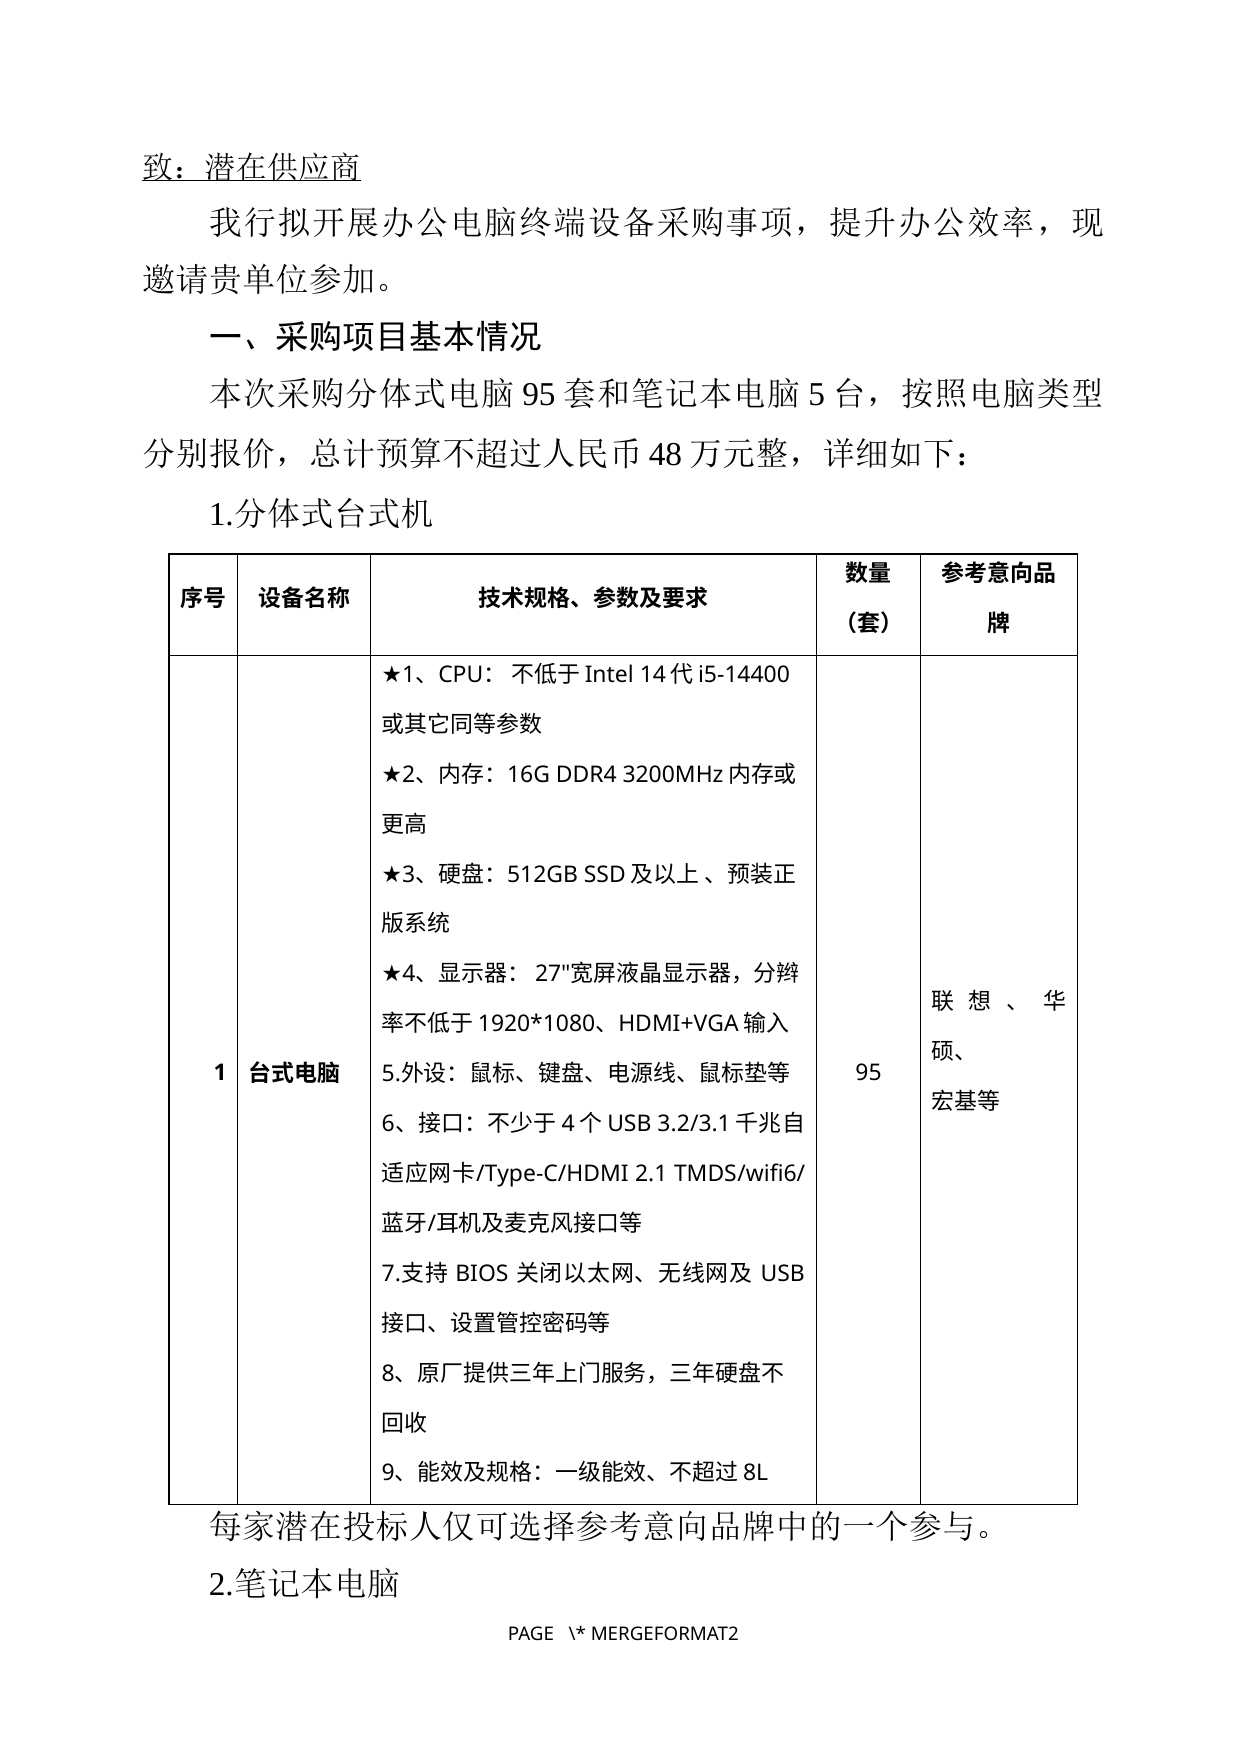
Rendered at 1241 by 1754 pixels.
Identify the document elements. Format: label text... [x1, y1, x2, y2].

table_cell 1 [170, 656, 237, 1504]
table_cell 联想、华硕、 宏基等 [921, 656, 1077, 1504]
text 1.分体式台式机 [142, 492, 1104, 533]
list 采购项目基本情况 [142, 315, 1104, 353]
text 我行拟开展办公电脑终端设备采购事项，提升办公效率，现邀请贵单位参加。 [142, 201, 1104, 296]
text 2.笔记本电脑 [142, 1562, 1104, 1603]
table_header 数量（套） [817, 555, 920, 655]
table_header 技术规格、参数及要求 [371, 555, 816, 655]
table_cell 95 [817, 656, 920, 1504]
table_cell 台式电脑 [238, 656, 370, 1504]
text 致：潜在供应商 [142, 148, 1104, 183]
table_header 设备名称 [238, 555, 370, 655]
table_header 参考意向品牌 [921, 555, 1077, 655]
table_header 序号 [170, 555, 237, 655]
table_cell ★1、CPU： 不低于Intel 14代i5-14400或其它同等参数 ★2、内存：16G DDR4 3200MHz内存或更高 ★3、硬盘：512GB SSD及以上 、预装正版系统 ★4、显示器： 27"宽屏液晶显示器，分辫率不低于1920*1080、HDMI+VGA输入 5.外设：鼠标、键盘、电源线、鼠标垫等 6、接口：不少于4个USB 3.2/3.1千兆自适应网卡/Type-C/HDMI 2.1 TMDS/wifi6/蓝牙/耳机及麦克风接口等 7.支持 BIOS 关闭以太网、无线网及 USB 接口、设置管控密码等 8、原厂提供三年上门服务，三年硬盘不回收 9、能效及规格：一级能效、不超过8L [371, 656, 816, 1504]
text 本次采购分体式电脑95套和笔记本电脑5台，按照电脑类型分别报价，总计预算不超过人民币48万元整，详细如下： [142, 372, 1104, 472]
text 每家潜在投标人仅可选择参考意向品牌中的一个参与。 [142, 1505, 1104, 1543]
